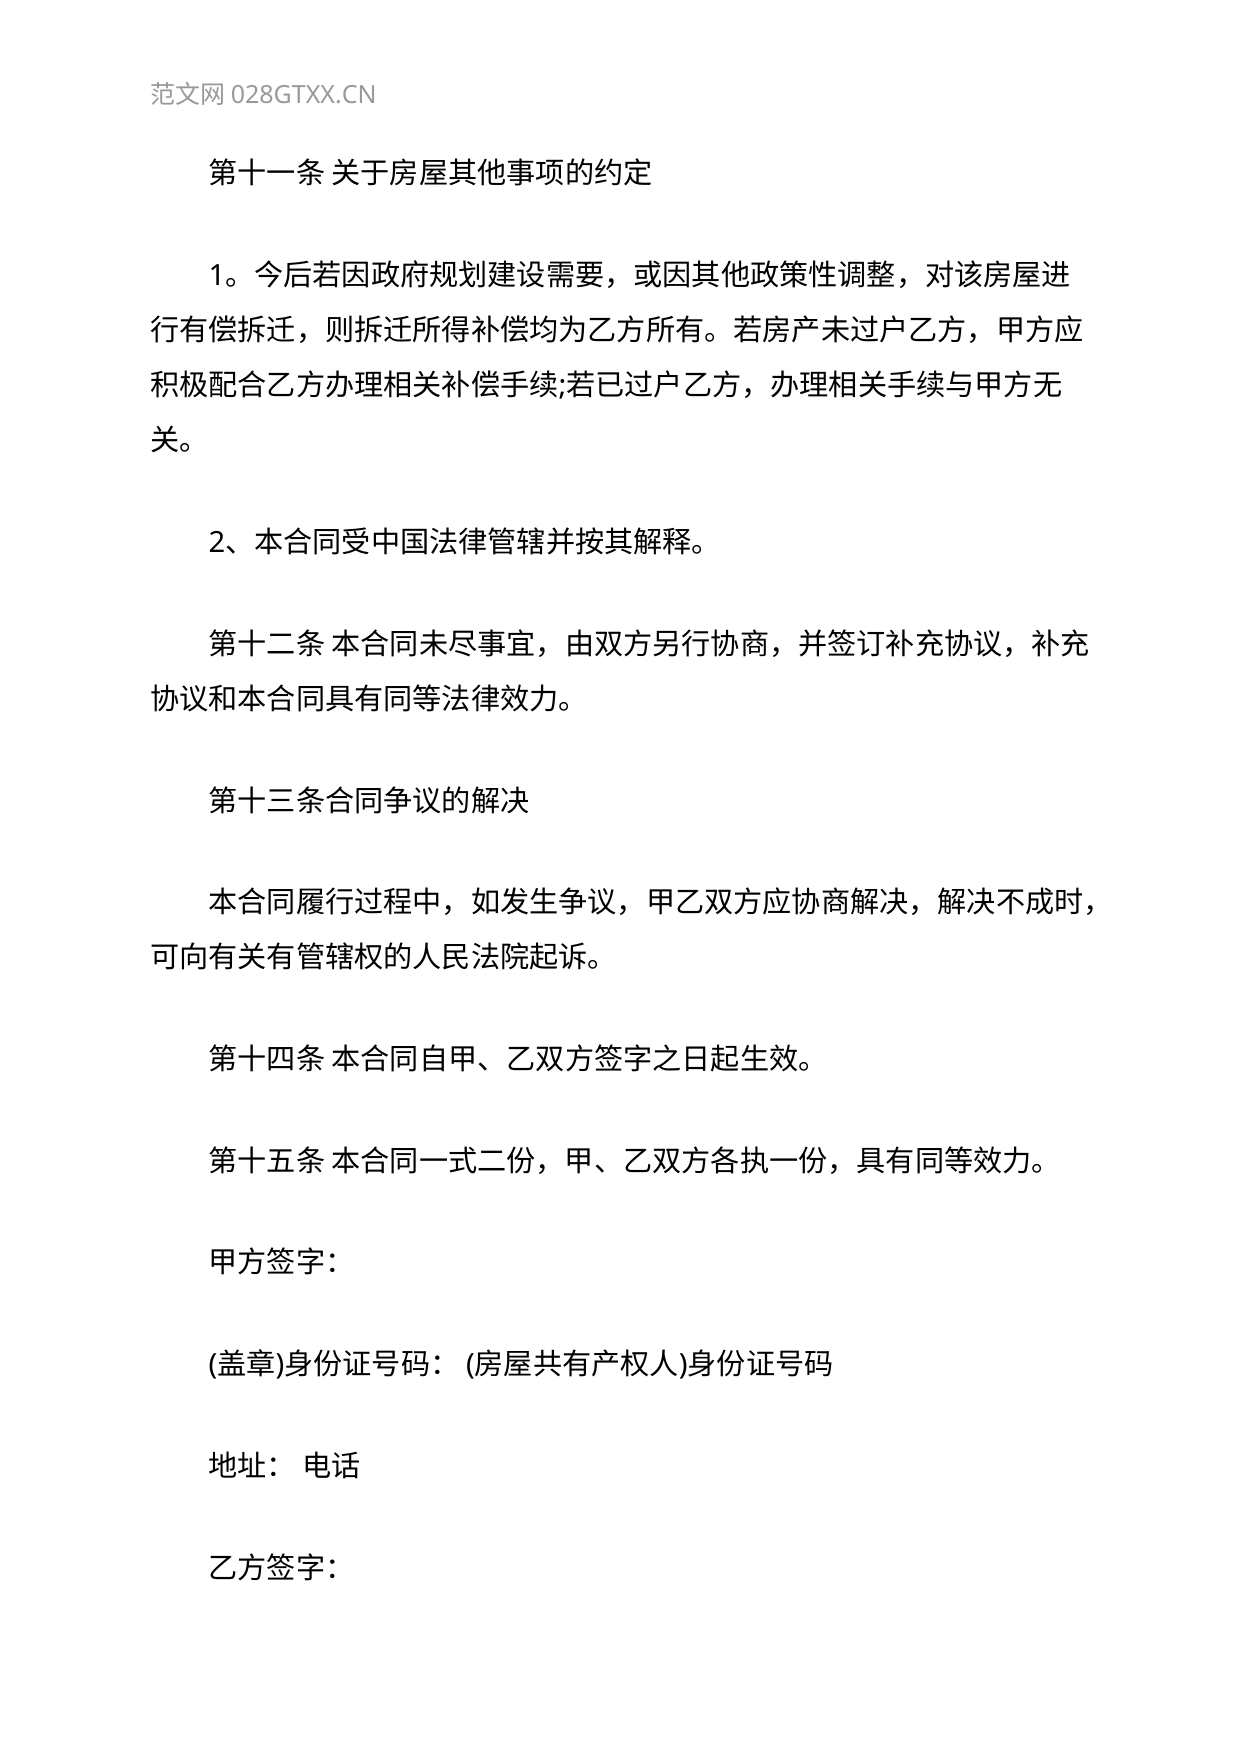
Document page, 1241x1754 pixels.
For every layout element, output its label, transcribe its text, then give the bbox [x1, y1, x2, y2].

text 第十二条 本合同未尽事宜，由双方另行协商，并签订补充协议，补充协议和本合同具有同等法律效力。 [150, 620, 1090, 718]
text 第十四条 本合同自甲、乙双方签字之日起生效。 [150, 1036, 1090, 1078]
text 第十三条合同争议的解决 [150, 777, 1090, 819]
text 甲方签字： [150, 1239, 1090, 1281]
text 1。今后若因政府规划建设需要，或因其他政策性调整，对该房屋进行有偿拆迁，则拆迁所得补偿均为乙方所有。若房产未过户乙方，甲方应积极配合乙方办理相关补偿手续;若已过户乙方，办理相关手续与甲方无关。 [150, 252, 1090, 459]
text 本合同履行过程中，如发生争议，甲乙双方应协商解决，解决不成时，可向有关有管辖权的人民法院起诉。 [150, 879, 1090, 976]
text 地址： 电话 [150, 1443, 1090, 1485]
text 第十一条 关于房屋其他事项的约定 [150, 150, 1090, 192]
text 2、本合同受中国法律管辖并按其解释。 [150, 518, 1090, 561]
text (盖章)身份证号码： (房屋共有产权人)身份证号码 [150, 1341, 1090, 1383]
text 第十五条 本合同一式二份，甲、乙双方各执一份，具有同等效力。 [150, 1137, 1090, 1179]
text 乙方签字： [150, 1544, 1090, 1587]
